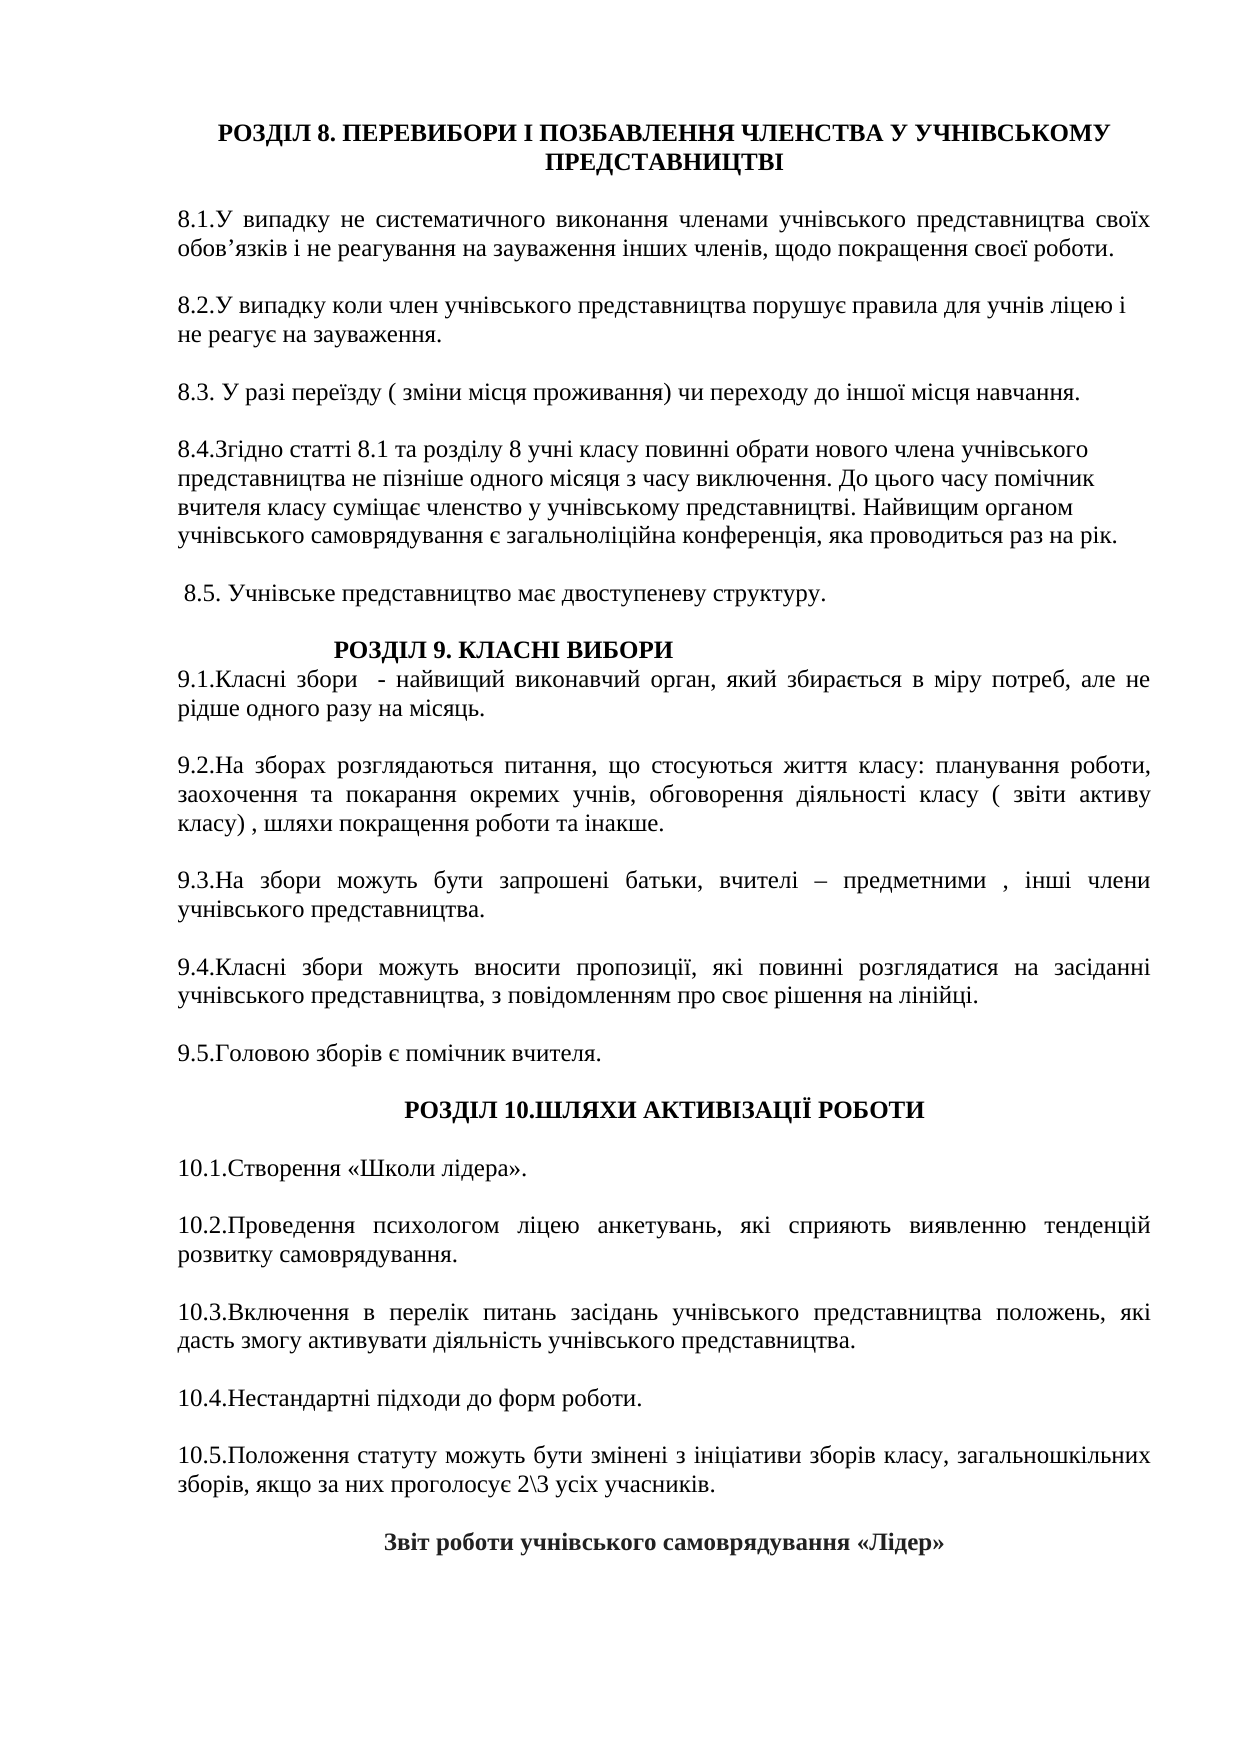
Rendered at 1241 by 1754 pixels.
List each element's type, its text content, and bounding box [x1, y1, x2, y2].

text 8.2.У випадку коли член учнівського представництва порушує правила для учнів ліцею і не реагує на зауваження. [177, 291, 1152, 348]
text 8.5. Учнівське представництво має двоступеневу структуру. [177, 578, 1152, 607]
text 10.4.Нестандартні підходи до форм роботи. [177, 1383, 1152, 1412]
text 10.5.Положення статуту можуть бути змінені з ініціативи зборів класу, загальношкільних зборів, якщо за них проголосує 2\3 усіх учасників. [177, 1441, 1152, 1498]
text 10.1.Створення «Школи лідера». [177, 1153, 1152, 1182]
text 9.5.Головою зборів є помічник вчителя. [177, 1038, 1152, 1067]
text 8.1.У випадку не систематичного виконання членами учнівського представництва своїх обов’язків і не реагування на зауваження інших членів, щодо покращення своєї роботи. [177, 204, 1152, 262]
text 9.2.На зборах розглядаються питання, що стосуються життя класу: планування роботи, заохочення та покарання окремих учнів, обговорення діяльності класу ( звіти активу класу) , шляхи покращення роботи та інакше. [177, 751, 1152, 837]
text 8.4.Згідно статті 8.1 та розділу 8 учні класу повинні обрати нового члена учнівського представництва не пізніше одного місяця з часу виключення. До цього часу помічник вчителя класу суміщає членство у учнівському представництві. Найвищим органом учнівського самоврядування є загальноліційна конференція, яка проводиться раз на рік. [177, 434, 1152, 549]
text 10.2.Проведення психологом ліцею анкетувань, які сприяють виявленню тенденцій розвитку самоврядування. [177, 1211, 1152, 1268]
text РОЗДІЛ 10.ШЛЯХИ АКТИВІЗАЦІЇ РОБОТИ [177, 1096, 1152, 1124]
text 8.3. У разі переїзду ( зміни місця проживання) чи переходу до іншої місця навчання. [177, 377, 1152, 406]
text РОЗДІЛ 9. КЛАСНІ ВИБОРИ [177, 636, 1152, 664]
text 9.1.Класні збори - найвищий виконавчий орган, який збирається в міру потреб, але не рідше одного разу на місяць. [177, 664, 1152, 722]
text 10.3.Включення в перелік питань засідань учнівського представництва положень, які дасть змогу активувати діяльність учнівського представництва. [177, 1297, 1152, 1354]
text 9.4.Класні збори можуть вносити пропозиції, які повинні розглядатися на засіданні учнівського представництва, з повідомленням про своє рішення на лінійці. [177, 952, 1152, 1009]
text 9.3.На збори можуть бути запрошені батьки, вчителі – предметними , інші члени учнівського представництва. [177, 866, 1152, 923]
text Звіт роботи учнівського самоврядування «Лідер» [177, 1527, 1152, 1556]
text РОЗДІЛ 8. ПЕРЕВИБОРИ І ПОЗБАВЛЕННЯ ЧЛЕНСТВА У УЧНІВСЬКОМУ ПРЕДСТАВНИЦТВІ [177, 118, 1152, 176]
